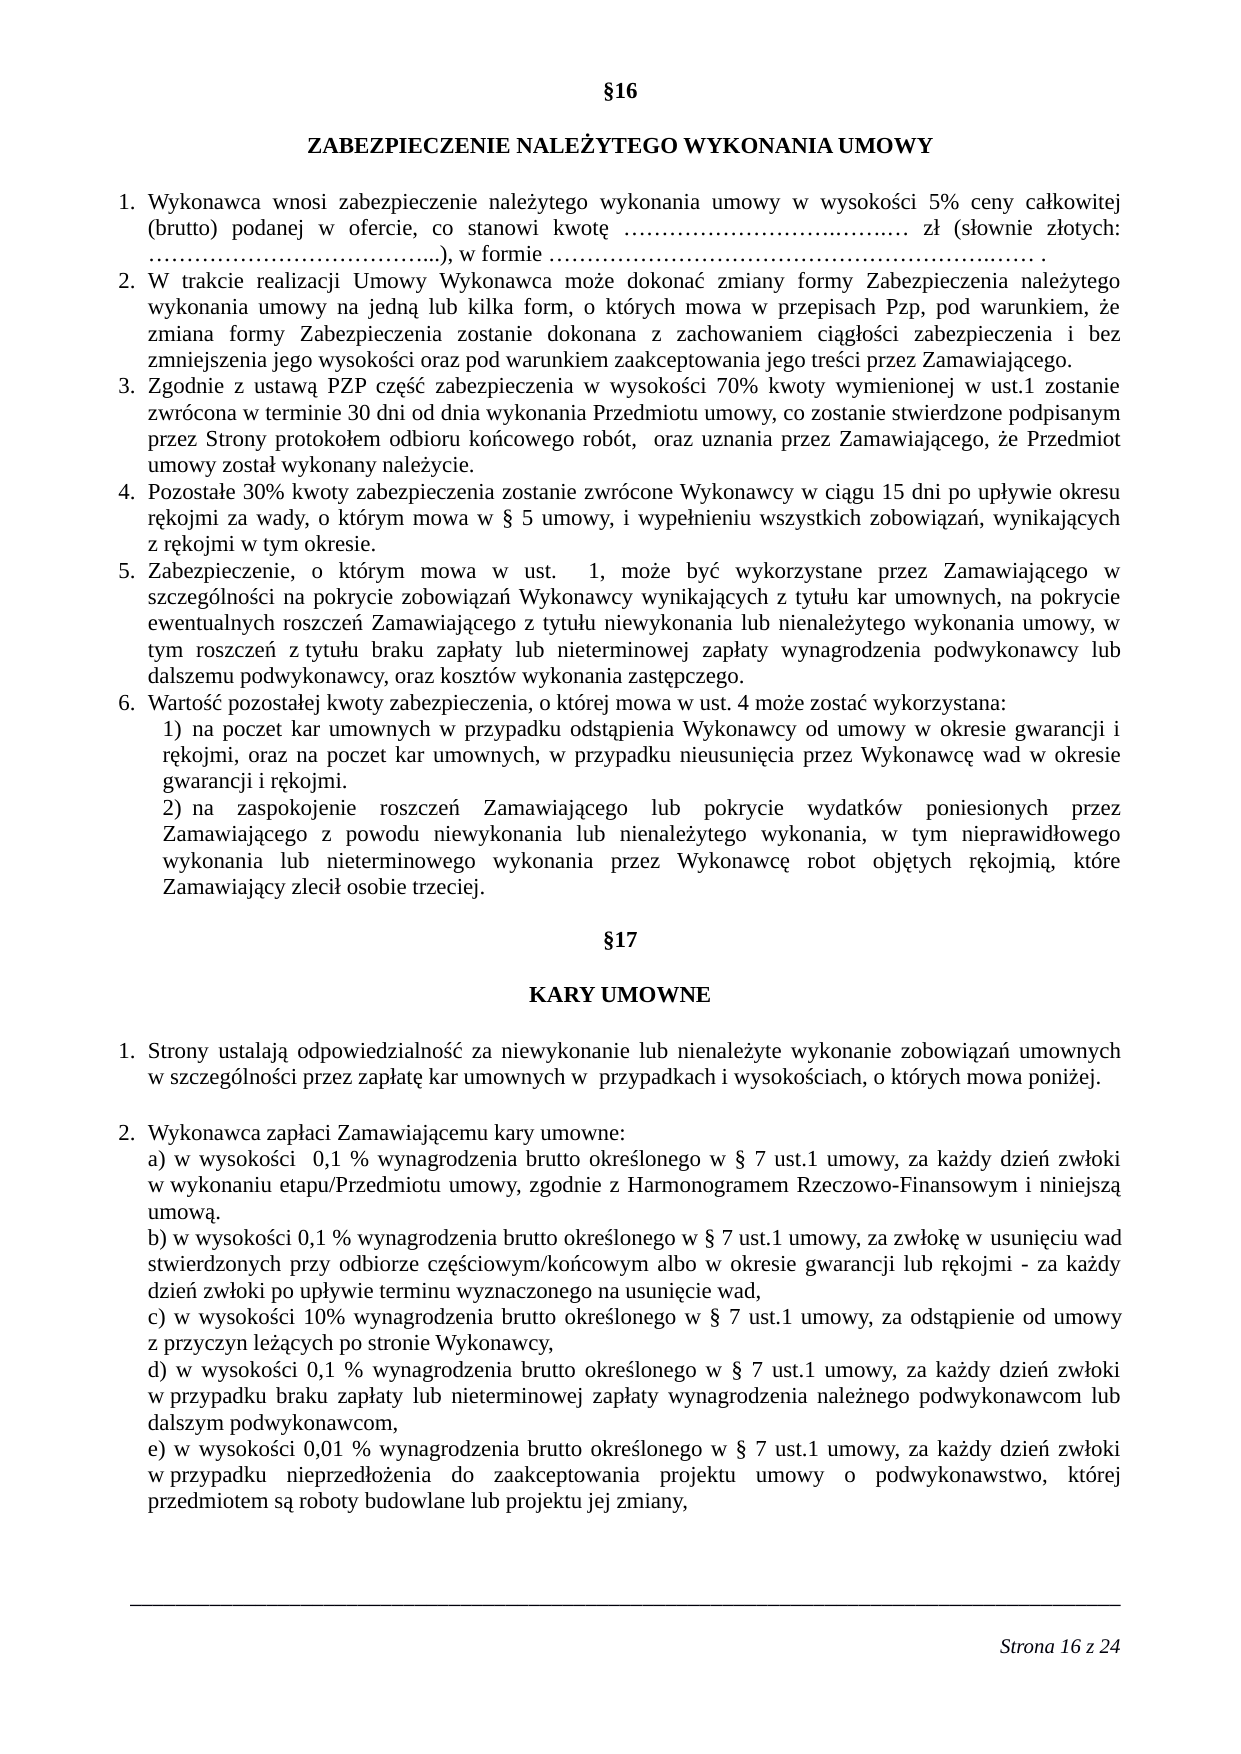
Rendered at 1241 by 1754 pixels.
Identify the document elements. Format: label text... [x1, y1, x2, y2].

text ZABEZPIECZENIE NALEŻYTEGO WYKONANIA UMOWY [118, 132, 1122, 159]
text e) w wysokości 0,01 % wynagrodzenia brutto określonego w § 7 ust.1 umowy, za każdy dzień zwłoki w przypadku nieprzedłożenia do zaakceptowania projektu umowy o podwykonawstwo, której przedmiotem są roboty budowlane lub projektu jej zmiany, [148, 1435, 1122, 1514]
list na poczet kar umownych w przypadku odstąpienia Wykonawcy od umowy w okresie gwarancji i rękojmi, oraz na poczet kar umownych, w przypadku nieusunięcia przez Wykonawcę wad w okresie gwarancji i rękojmi. [162, 715, 1122, 794]
text b) w wysokości 0,1 % wynagrodzenia brutto określonego w § 7 ust.1 umowy, za zwłokę w usunięciu wad stwierdzonych przy odbiorze częściowym/końcowym albo w okresie gwarancji lub rękojmi - za każdy dzień zwłoki po upływie terminu wyznaczonego na usunięcie wad, [148, 1224, 1122, 1303]
list Zgodnie z ustawą PZP część zabezpieczenia w wysokości 70% kwoty wymienionej w ust.1 zostanie zwrócona w terminie 30 dni od dnia wykonania Przedmiotu umowy, co zostanie stwierdzone podpisanym przez Strony protokołem odbioru końcowego robót, oraz uznania przez Zamawiającego, że Przedmiot umowy został wykonany należycie. [118, 372, 1122, 478]
list W trakcie realizacji Umowy Wykonawca może dokonać zmiany formy Zabezpieczenia należytego wykonania umowy na jedną lub kilka form, o których mowa w przepisach Pzp, pod warunkiem, że zmiana formy Zabezpieczenia zostanie dokonana z zachowaniem ciągłości zabezpieczenia i bez zmniejszenia jego wysokości oraz pod warunkiem zaakceptowania jego treści przez Zamawiającego. [118, 267, 1122, 372]
list Wykonawca zapłaci Zamawiającemu kary umowne: [118, 1119, 1122, 1145]
list Strony ustalają odpowiedzialność za niewykonanie lub nienależyte wykonanie zobowiązań umownych w szczególności przez zapłatę kar umownych w przypadkach i wysokościach, o których mowa poniżej. [118, 1037, 1122, 1089]
list na zaspokojenie roszczeń Zamawiającego lub pokrycie wydatków poniesionych przez Zamawiającego z powodu niewykonania lub nienależytego wykonania, w tym nieprawidłowego wykonania lub nieterminowego wykonania przez Wykonawcę robot objętych rękojmią, które Zamawiający zlecił osobie trzeciej. [162, 794, 1122, 899]
list Zabezpieczenie, o którym mowa w ust. 1, może być wykorzystane przez Zamawiającego w szczególności na pokrycie zobowiązań Wykonawcy wynikających z tytułu kar umownych, na pokrycie ewentualnych roszczeń Zamawiającego z tytułu niewykonania lub nienależytego wykonania umowy, w tym roszczeń z tytułu braku zapłaty lub nieterminowej zapłaty wynagrodzenia podwykonawcy lub dalszemu podwykonawcy, oraz kosztów wykonania zastępczego. [118, 557, 1122, 688]
text a) w wysokości 0,1 % wynagrodzenia brutto określonego w § 7 ust.1 umowy, za każdy dzień zwłoki w wykonaniu etapu/Przedmiotu umowy, zgodnie z Harmonogramem Rzeczowo-Finansowym i niniejszą umową. [148, 1145, 1122, 1224]
text §16 [118, 77, 1122, 103]
list Wykonawca wnosi zabezpieczenie należytego wykonania umowy w wysokości 5% ceny całkowitej (brutto) podanej w ofercie, co stanowi kwotę ……………………….…….… zł (słownie złotych: ………………………………...), w formie ………………………………………………….…… . [118, 188, 1122, 267]
text c) w wysokości 10% wynagrodzenia brutto określonego w § 7 ust.1 umowy, za odstąpienie od umowy z przyczyn leżących po stronie Wykonawcy, [148, 1303, 1122, 1356]
list Wartość pozostałej kwoty zabezpieczenia, o której mowa w ust. 4 może zostać wykorzystana: [118, 688, 1122, 715]
text KARY UMOWNE [118, 981, 1122, 1008]
list Pozostałe 30% kwoty zabezpieczenia zostanie zwrócone Wykonawcy w ciągu 15 dni po upływie okresu rękojmi za wady, o którym mowa w § 5 umowy, i wypełnieniu wszystkich zobowiązań, wynikających z rękojmi w tym okresie. [118, 478, 1122, 557]
text d) w wysokości 0,1 % wynagrodzenia brutto określonego w § 7 ust.1 umowy, za każdy dzień zwłoki w przypadku braku zapłaty lub nieterminowej zapłaty wynagrodzenia należnego podwykonawcom lub dalszym podwykonawcom, [148, 1356, 1122, 1435]
text §17 [118, 899, 1122, 952]
